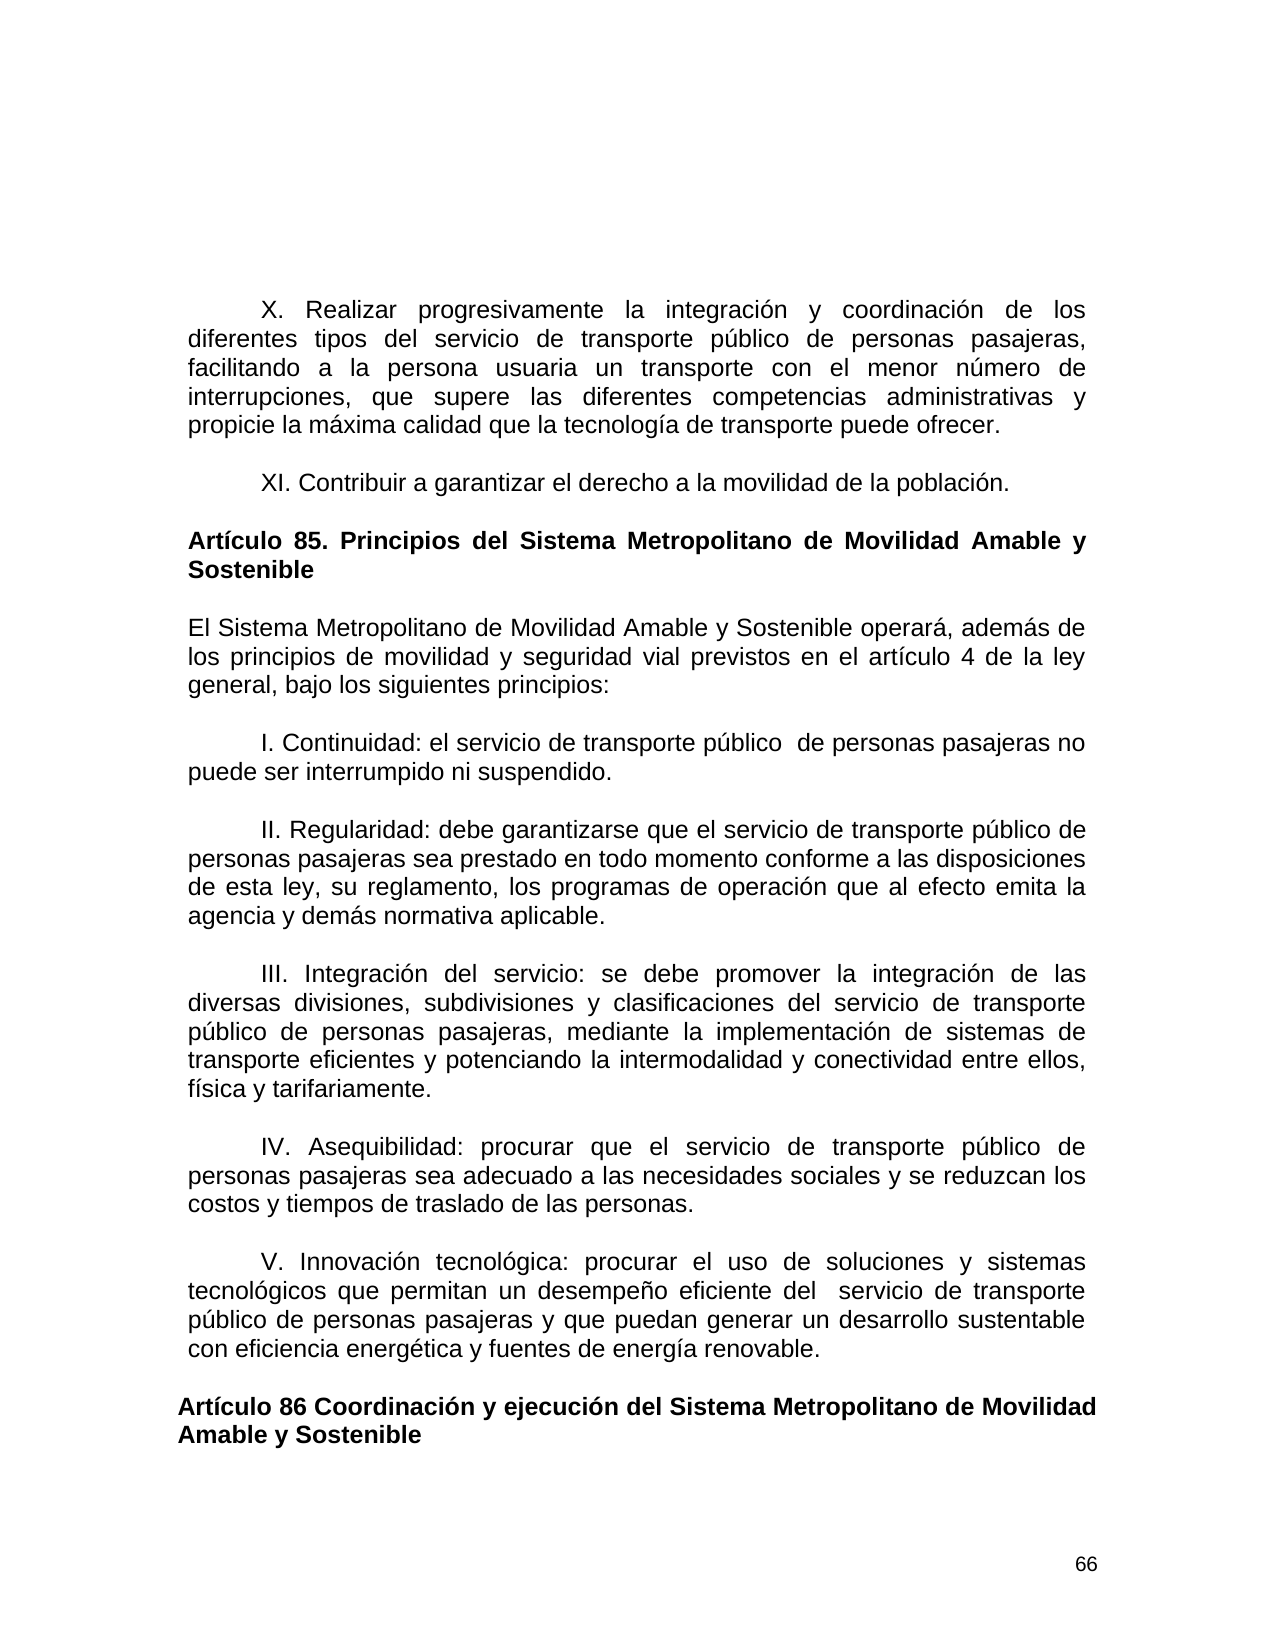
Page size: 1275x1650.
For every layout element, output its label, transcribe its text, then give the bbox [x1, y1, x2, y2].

text Artículo 85. Principios del Sistema Metropolitano de Movilidad Amable y Sostenible [188, 526, 1087, 584]
text Artículo 86 Coordinación y ejecución del Sistema Metropolitano de Movilidad Amable y Sostenible [177, 1392, 1098, 1449]
text I. Continuidad: el servicio de transporte público de personas pasajeras no puede ser interrumpido ni suspendido. [188, 728, 1087, 786]
text V. Innovación tecnológica: procurar el uso de soluciones y sistemas tecnológicos que permitan un desempeño eficiente del servicio de transporte público de personas pasajeras y que puedan generar un desarrollo sustentable con eficiencia energética y fuentes de energía renovable. [188, 1247, 1087, 1362]
text II. Regularidad: debe garantizarse que el servicio de transporte público de personas pasajeras sea prestado en todo momento conforme a las disposiciones de esta ley, su reglamento, los programas de operación que al efecto emita la agencia y demás normativa aplicable. [188, 815, 1087, 930]
text El Sistema Metropolitano de Movilidad Amable y Sostenible operará, además de los principios de movilidad y seguridad vial previstos en el artículo 4 de la ley general, bajo los siguientes principios: [188, 613, 1087, 699]
text III. Integración del servicio: se debe promover la integración de las diversas divisiones, subdivisiones y clasificaciones del servicio de transporte público de personas pasajeras, mediante la implementación de sistemas de transporte eficientes y potenciando la intermodalidad y conectividad entre ellos, física y tarifariamente. [188, 959, 1087, 1103]
text IV. Asequibilidad: procurar que el servicio de transporte público de personas pasajeras sea adecuado a las necesidades sociales y se reduzcan los costos y tiempos de traslado de las personas. [188, 1132, 1087, 1218]
text XI. Contribuir a garantizar el derecho a la movilidad de la población. [188, 468, 1087, 497]
text X. Realizar progresivamente la integración y coordinación de los diferentes tipos del servicio de transporte público de personas pasajeras, facilitando a la persona usuaria un transporte con el menor número de interrupciones, que supere las diferentes competencias administrativas y propicie la máxima calidad que la tecnología de transporte puede ofrecer. [188, 295, 1087, 439]
